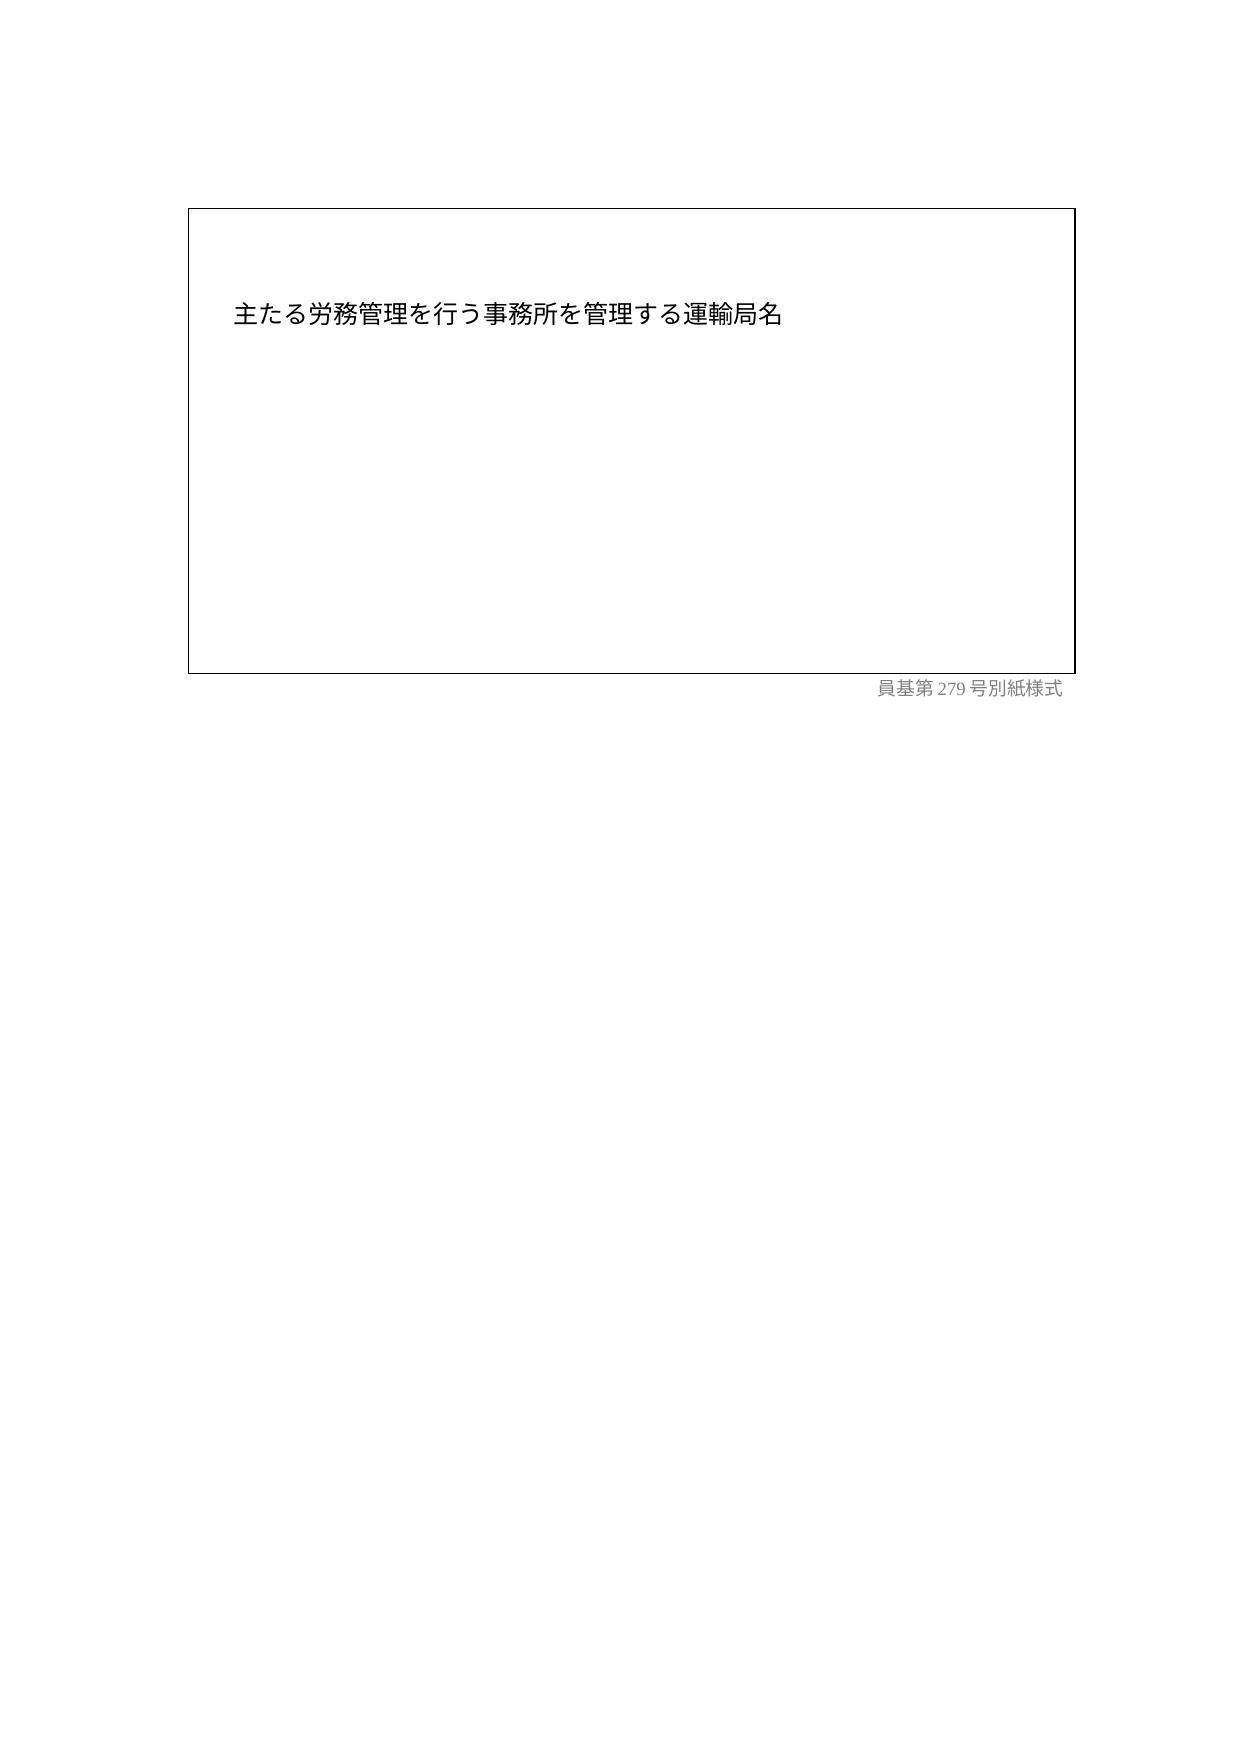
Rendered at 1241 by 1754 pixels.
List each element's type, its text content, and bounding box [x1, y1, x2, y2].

text 員基第279号別紙様式 [177, 674, 1063, 701]
table_cell 主たる労務管理を行う事務所を管理する運輸局名 [189, 209, 1074, 673]
